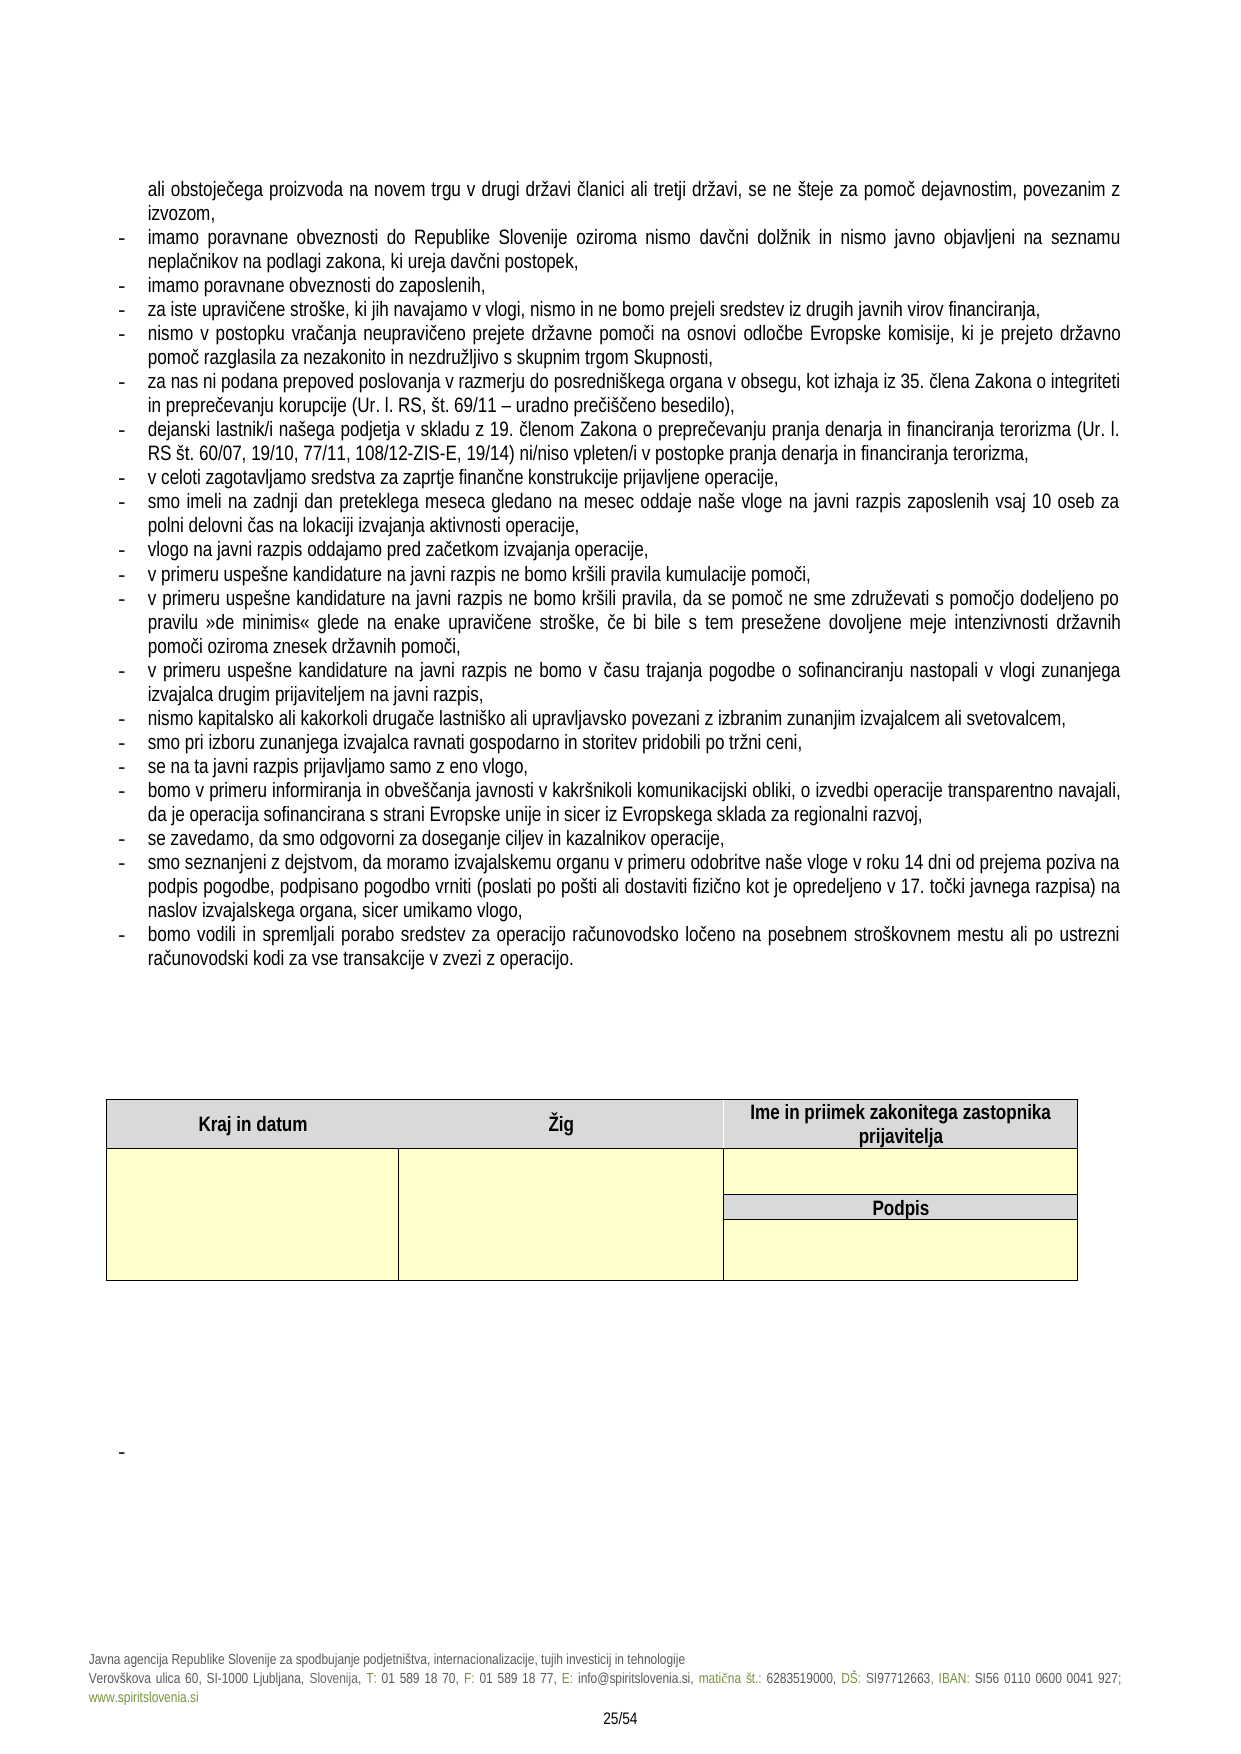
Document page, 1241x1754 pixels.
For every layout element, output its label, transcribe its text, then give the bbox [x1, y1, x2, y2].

list v primeru uspešne kandidature na javni razpis ne bomo v času trajanja pogodbe o sofinanciranju nastopali v vlogi zunanjega izvajalca drugim prijaviteljem na javni razpis, [118, 657, 1122, 706]
list nismo kapitalsko ali kakorkoli drugače lastniško ali upravljavsko povezani z izbranim zunanjim izvajalcem ali svetovalcem, [118, 706, 1122, 729]
list za iste upravičene stroške, ki jih navajamo v vlogi, nismo in ne bomo prejeli sredstev iz drugih javnih virov financiranja, [118, 297, 1122, 321]
list se na ta javni razpis prijavljamo samo z eno vlogo, [118, 754, 1122, 778]
list imamo poravnane obveznosti do Republike Slovenije oziroma nismo davčni dolžnik in nismo javno objavljeni na seznamu neplačnikov na podlagi zakona, ki ureja davčni postopek, [118, 225, 1122, 273]
table_header Žig [399, 1100, 723, 1148]
list bomo v primeru informiranja in obveščanja javnosti v kakršnikoli komunikacijski obliki, o izvedbi operacije transparentno navajali, da je operacija sofinancirana s strani Evropske unije in sicer iz Evropskega sklada za regionalni razvoj, [118, 778, 1122, 826]
table_cell Podpis [724, 1195, 1077, 1219]
list za nas ni podana prepoved poslovanja v razmerju do posredniškega organa v obsegu, kot izhaja iz 35. člena Zakona o integriteti in preprečevanju korupcije (Ur. l. RS, št. 69/11 – uradno prečiščeno besedilo), [118, 369, 1122, 417]
list vlogo na javni razpis oddajamo pred začetkom izvajanja operacije, [118, 537, 1122, 561]
list v primeru uspešne kandidature na javni razpis ne bomo kršili pravila, da se pomoč ne sme združevati s pomočjo dodeljeno po pravilu »de minimis« glede na enake upravičene stroške, če bi bile s tem presežene dovoljene meje intenzivnosti državnih pomoči oziroma znesek državnih pomoči, [118, 586, 1122, 657]
table_cell [107, 1149, 398, 1280]
table_cell [724, 1220, 1077, 1280]
table_header Kraj in datum [107, 1100, 399, 1148]
list smo imeli na zadnji dan preteklega meseca gledano na mesec oddaje naše vloge na javni razpis zaposlenih vsaj 10 oseb za polni delovni čas na lokaciji izvajanja aktivnosti operacije, [118, 489, 1122, 537]
list bomo vodili in spremljali porabo sredstev za operacijo računovodsko ločeno na posebnem stroškovnem mestu ali po ustrezni računovodski kodi za vse transakcije v zvezi z operacijo. [118, 922, 1122, 970]
list smo pri izboru zunanjega izvajalca ravnati gospodarno in storitev pridobili po tržni ceni, [118, 729, 1122, 754]
list v celoti zagotavljamo sredstva za zaprtje finančne konstrukcije prijavljene operacije, [118, 465, 1122, 489]
list v primeru uspešne kandidature na javni razpis ne bomo kršili pravila kumulacije pomoči, [118, 561, 1122, 586]
table_header Ime in priimek zakonitega zastopnika prijavitelja [724, 1100, 1077, 1148]
list dejanski lastnik/i našega podjetja v skladu z 19. členom Zakona o preprečevanju pranja denarja in financiranja terorizma (Ur. l. RS št. 60/07, 19/10, 77/11, 108/12-ZIS-E, 19/14) ni/niso vpleten/i v postopke pranja denarja in financiranja terorizma, [118, 417, 1122, 465]
list imamo poravnane obveznosti do zaposlenih, [118, 273, 1122, 297]
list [118, 177, 1122, 225]
table_cell [724, 1149, 1077, 1194]
list smo seznanjeni z dejstvom, da moramo izvajalskemu organu v primeru odobritve naše vloge v roku 14 dni od prejema poziva na podpis pogodbe, podpisano pogodbo vrniti (poslati po pošti ali dostaviti fizično kot je opredeljeno v 17. točki javnega razpisa) na naslov izvajalskega organa, sicer umikamo vlogo, [118, 850, 1122, 922]
list nismo v postopku vračanja neupravičeno prejete državne pomoči na osnovi odločbe Evropske komisije, ki je prejeto državno pomoč razglasila za nezakonito in nezdružljivo s skupnim trgom Skupnosti, [118, 321, 1122, 369]
table_cell [399, 1149, 723, 1280]
list se zavedamo, da smo odgovorni za doseganje ciljev in kazalnikov operacije, [118, 826, 1122, 850]
